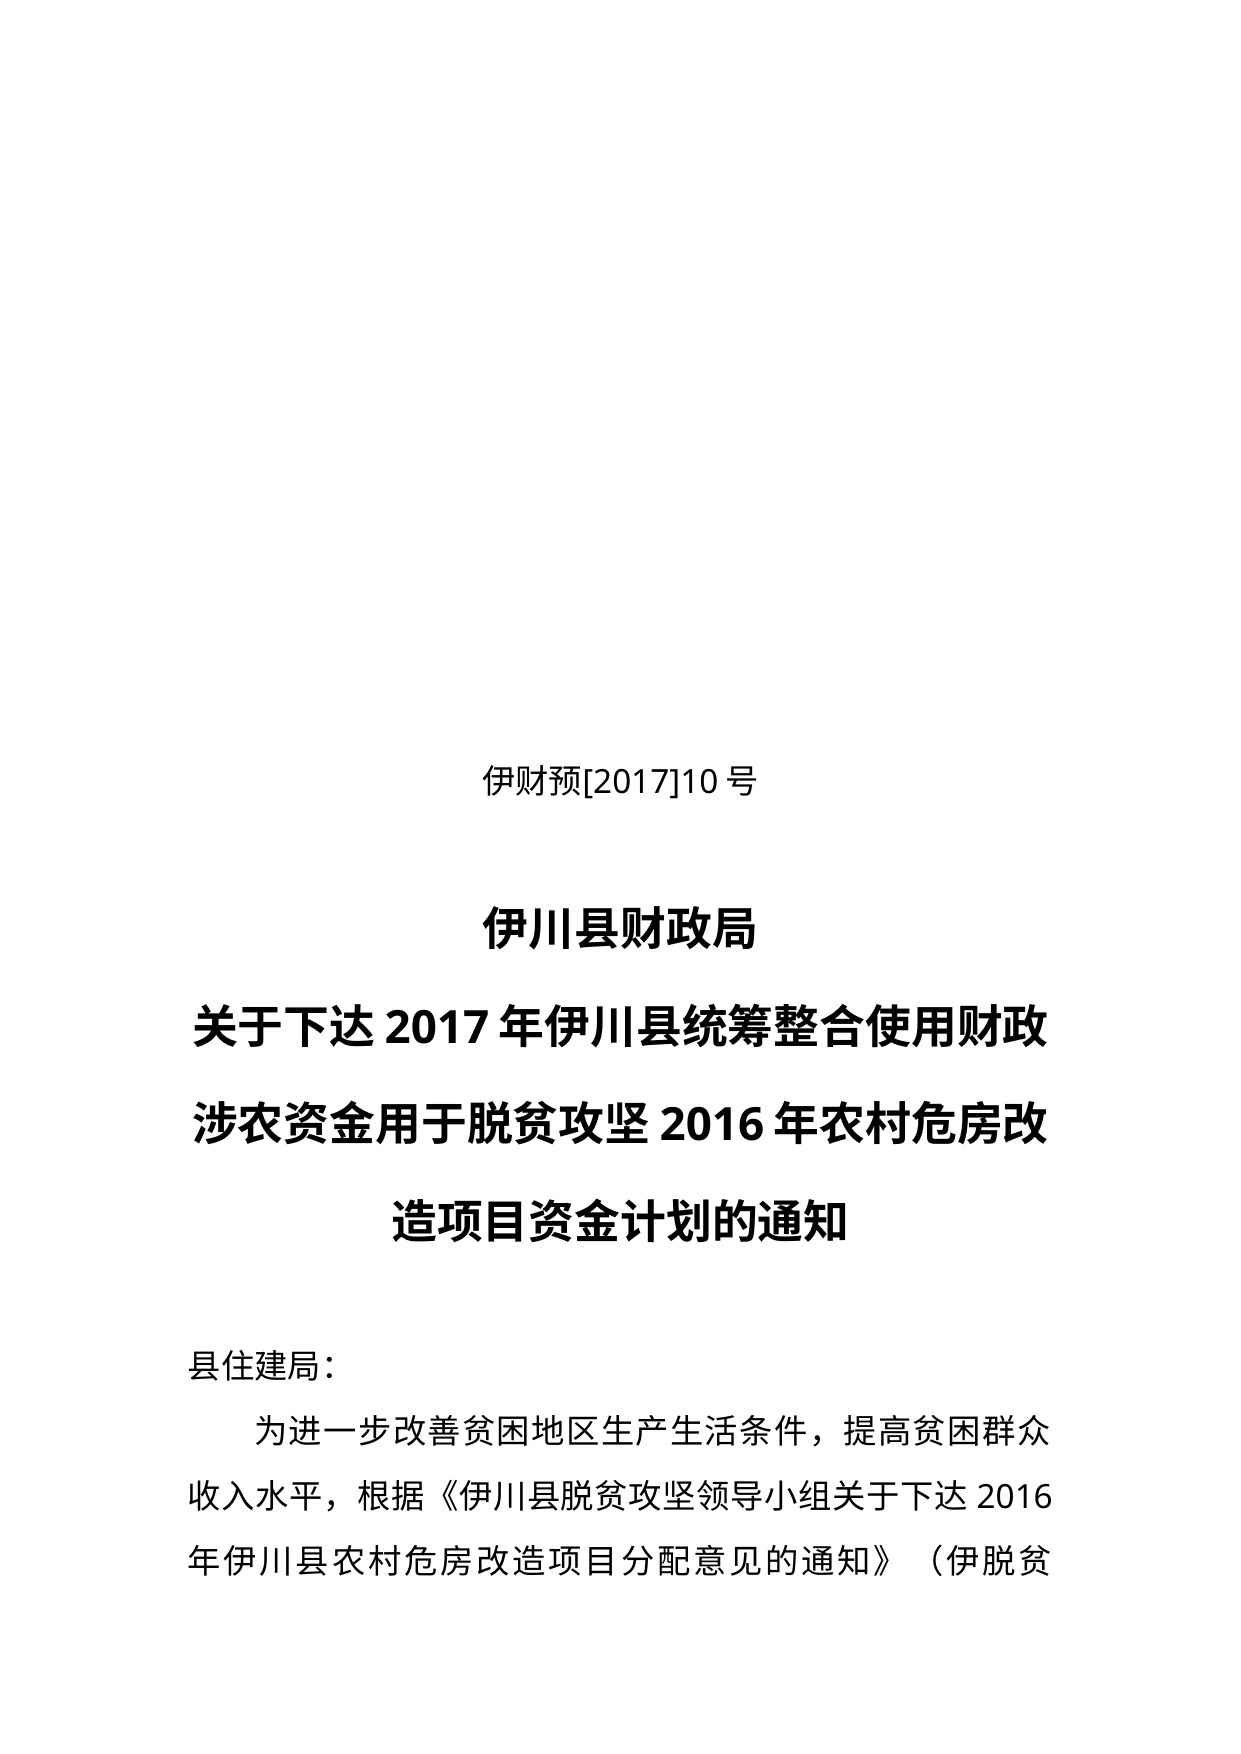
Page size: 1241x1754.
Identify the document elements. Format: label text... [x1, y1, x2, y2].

text 伊川县财政局 [187, 877, 1053, 974]
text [187, 1397, 1053, 1592]
text 关于下达2017年伊川县统筹整合使用财政涉农资金用于脱贫攻坚2016年农村危房改造项目资金计划的通知 [187, 974, 1053, 1267]
text 县住建局： [187, 1332, 1053, 1397]
text 伊财预[2017]10号 [187, 747, 1053, 812]
